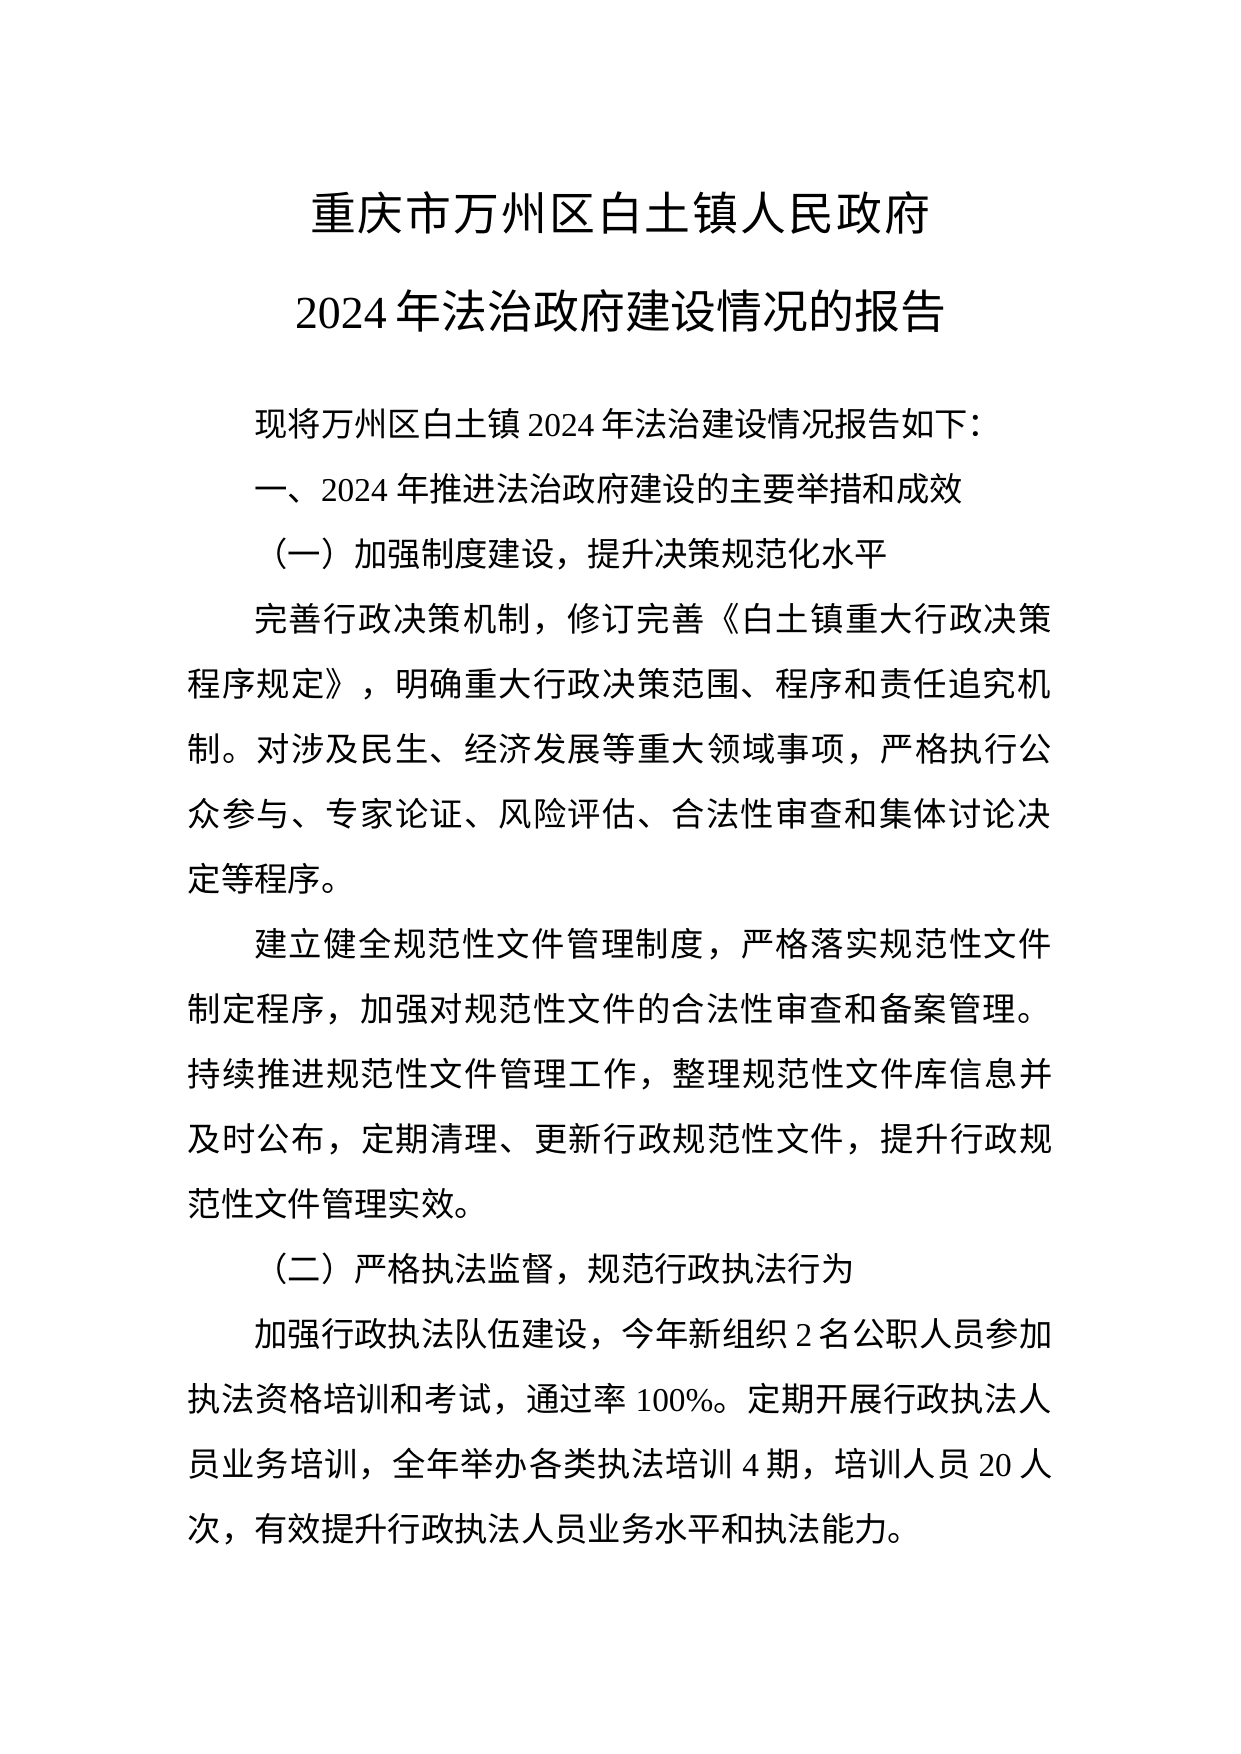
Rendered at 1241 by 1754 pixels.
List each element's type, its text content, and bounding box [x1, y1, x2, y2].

text 一、2024 年推进法治政府建设的主要举措和成效 [187, 454, 1053, 519]
list （一）加强制度建设，提升决策规范化水平 [187, 519, 1053, 584]
text 加强行政执法队伍建设，今年新组织2名公职人员参加执法资格培训和考试，通过率100%。定期开展行政执法人员业务培训，全年举办各类执法培训4期，培训人员20人次，有效提升行政执法人员业务水平和执法能力。 [187, 1299, 1053, 1559]
text 完善行政决策机制，修订完善《白土镇重大行政决策程序规定》，明确重大行政决策范围、程序和责任追究机制。对涉及民生、经济发展等重大领域事项，严格执行公众参与、专家论证、风险评估、合法性审查和集体讨论决定等程序。 [187, 584, 1053, 909]
text 重庆市万州区白土镇人民政府 [187, 162, 1053, 259]
text 建立健全规范性文件管理制度，严格落实规范性文件制定程序，加强对规范性文件的合法性审查和备案管理。持续推进规范性文件管理工作，整理规范性文件库信息并及时公布，定期清理、更新行政规范性文件，提升行政规范性文件管理实效。 [187, 909, 1053, 1234]
list （二）严格执法监督，规范行政执法行为 [187, 1234, 1053, 1299]
text 2024年法治政府建设情况的报告 [187, 259, 1053, 357]
text 现将万州区白土镇2024年法治建设情况报告如下： [187, 389, 1053, 454]
